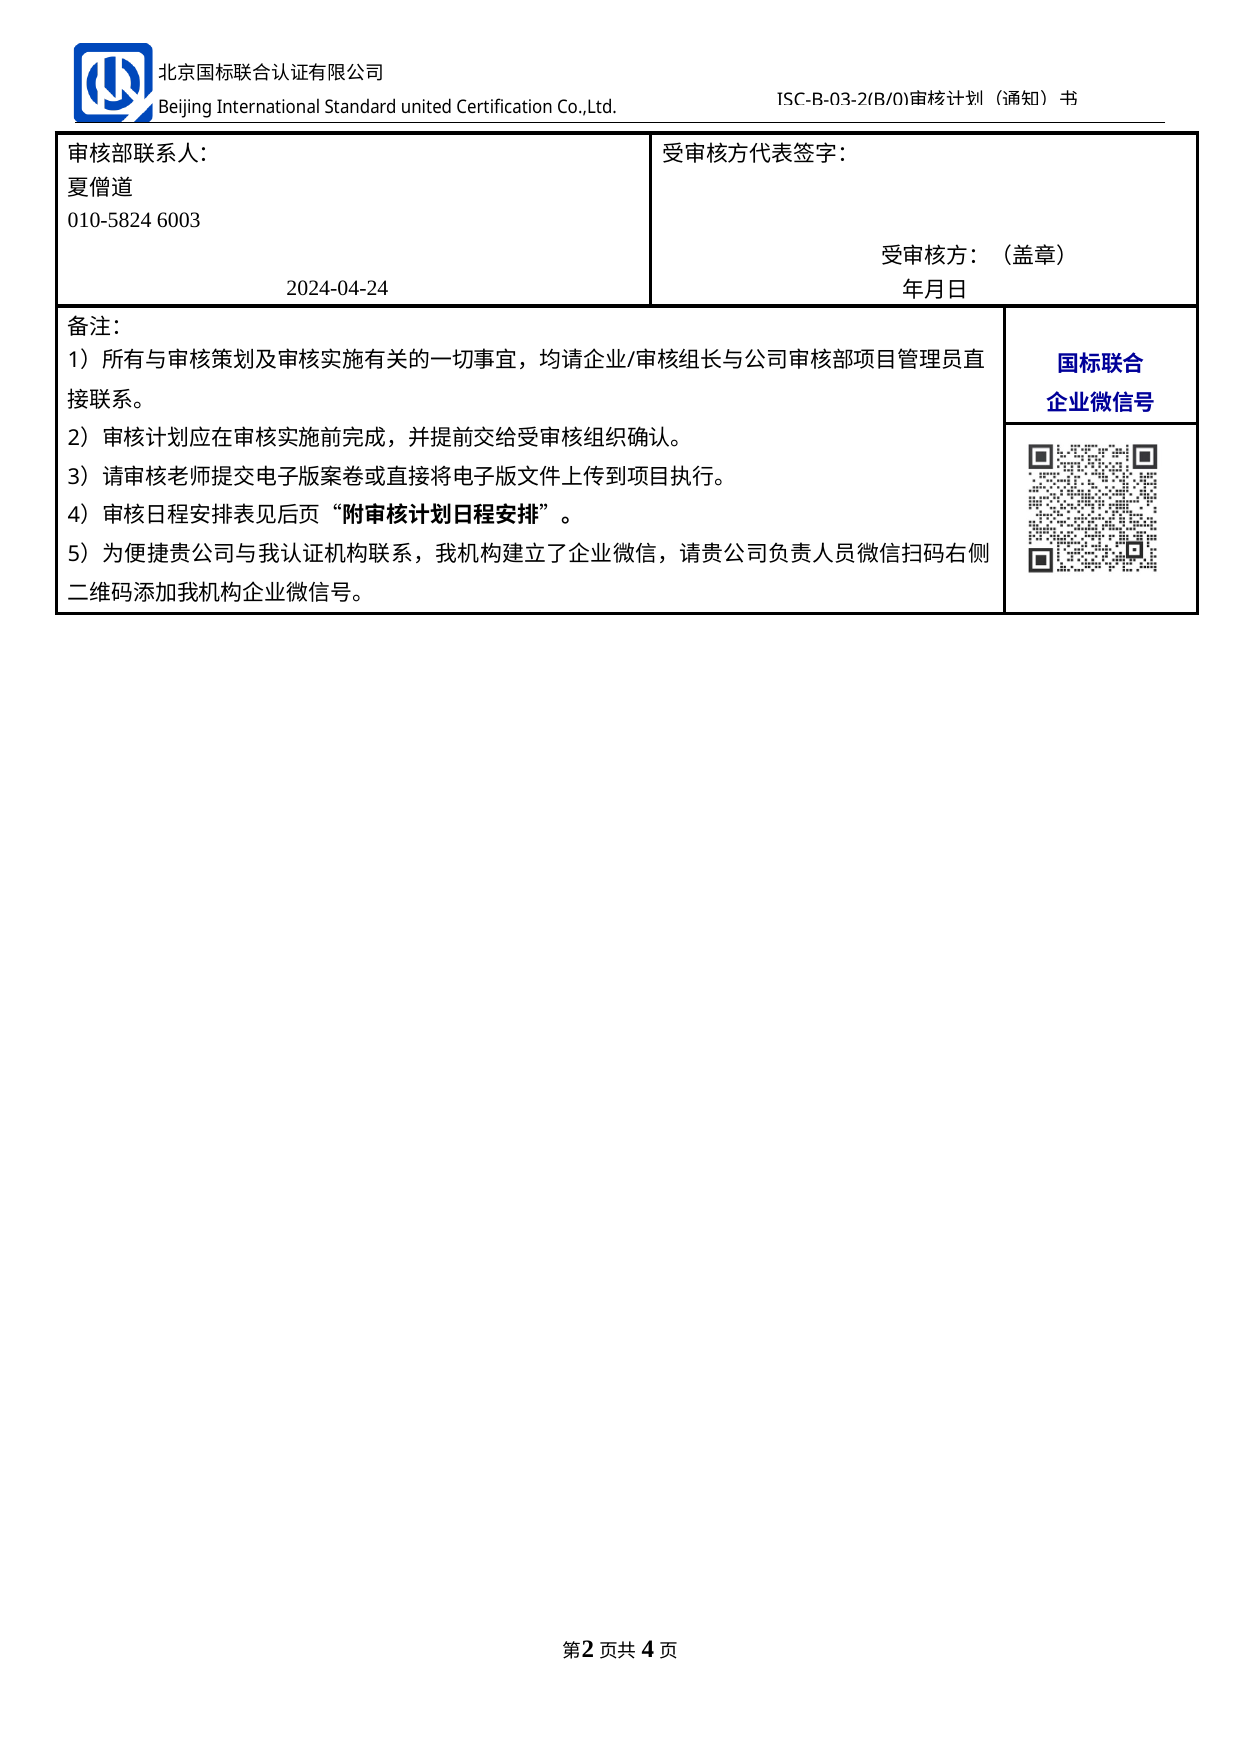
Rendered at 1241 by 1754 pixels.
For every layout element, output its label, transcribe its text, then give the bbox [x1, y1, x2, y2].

table_cell 审核部联系人： 夏僧道 010-5824 6003 2024-04-24 [58, 135, 649, 304]
picture [1020, 438, 1166, 582]
table_cell [1006, 425, 1196, 612]
table_cell 国标联合 企业微信号 [1006, 308, 1196, 422]
table_cell 备注： 1）所有与审核策划及审核实施有关的一切事宜，均请企业/审核组长与公司审核部项目管理员直接联系。 2）审核计划应在审核实施前完成，并提前交给受审核组织确认。 3）请审核老师提交电子版案卷或直接将电子版文件上传到项目执行。 4）审核日程安排表见后页“附审核计划日程安排”。 5）为便捷贵公司与我认证机构联系，我机构建立了企业微信，请贵公司负责人员微信扫码右侧二维码添加我机构企业微信号。 [58, 308, 1003, 612]
picture [73, 43, 153, 123]
table_cell 受审核方代表签字： 受审核方：（盖章） 年月日 [652, 135, 1196, 304]
